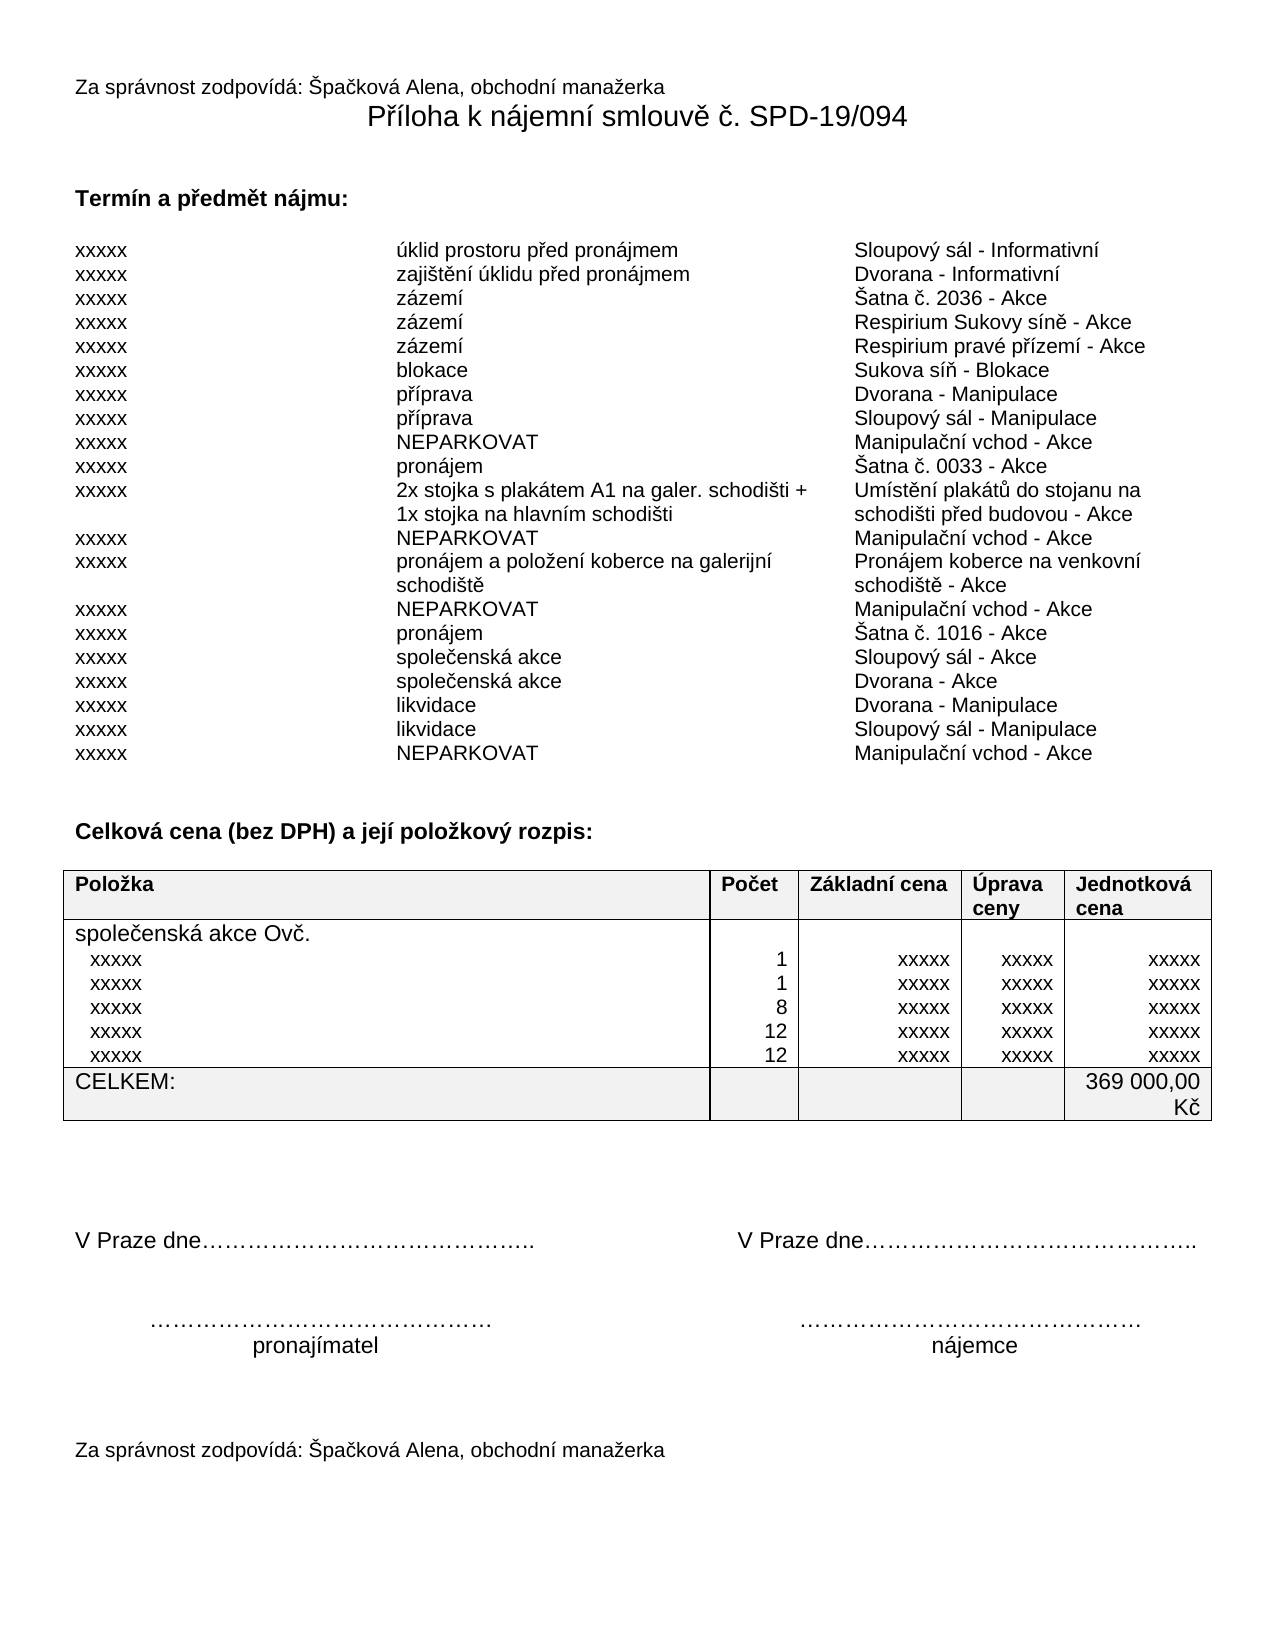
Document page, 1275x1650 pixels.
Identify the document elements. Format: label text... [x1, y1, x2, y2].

table_cell pronájem [385, 621, 843, 645]
text pronajímatel nájemce [75, 1332, 1200, 1358]
table_cell xxxxx [64, 430, 385, 453]
table_cell xxxxx [962, 995, 1064, 1019]
table_header Počet [711, 871, 798, 919]
table_cell xxxxx [64, 478, 385, 525]
table_cell xxxxx [64, 597, 385, 621]
table_header Úprava ceny [962, 871, 1064, 919]
table_cell xxxxx [64, 1043, 709, 1067]
table_cell xxxxx [64, 717, 385, 741]
table_header Základní cena [799, 871, 961, 919]
table_cell 369 000,00 Kč [1065, 1068, 1211, 1120]
table_cell [799, 1068, 961, 1120]
text Za správnost zodpovídá: Špačková Alena, obchodní manažerka [75, 1438, 1200, 1462]
table_cell xxxxx [64, 262, 385, 286]
table_cell xxxxx [64, 406, 385, 429]
table_cell xxxxx [64, 669, 385, 693]
table_cell xxxxx [64, 310, 385, 334]
table_cell [962, 1068, 1064, 1120]
table_cell Sloupový sál - Akce [843, 645, 1227, 669]
text V Praze dne…………………………………….. V Praze dne…………………………………….. [75, 1227, 1200, 1253]
table_header Sloupový sál - Informativní [843, 238, 1227, 262]
table_header úklid prostoru před pronájmem [385, 238, 843, 262]
table_cell Sukova síň - Blokace [843, 358, 1227, 382]
table_cell [962, 920, 1064, 947]
table_cell xxxxx [64, 549, 385, 597]
table_cell příprava [385, 406, 843, 429]
table_cell 8 [711, 995, 798, 1019]
table_cell xxxxx [1065, 995, 1211, 1019]
table_cell Dvorana - Informativní [843, 262, 1227, 286]
table_header xxxxx [64, 238, 385, 262]
text Příloha k nájemní smlouvě č. SPD-19/094 [75, 99, 1200, 132]
table_cell 2x stojka s plakátem A1 na galer. schodišti + 1x stojka na hlavním schodišti [385, 478, 843, 525]
table_cell xxxxx [799, 1043, 961, 1067]
text Celková cena (bez DPH) a její položkový rozpis: [75, 818, 1200, 844]
table_cell 1 [711, 947, 798, 971]
table_cell 12 [711, 1043, 798, 1067]
table_cell Pronájem koberce na venkovní schodiště - Akce [843, 549, 1227, 597]
table_cell pronájem a položení koberce na galerijní schodiště [385, 549, 843, 597]
table_cell xxxxx [64, 971, 709, 995]
table_cell xxxxx [962, 1019, 1064, 1043]
table_cell xxxxx [1065, 1019, 1211, 1043]
table_cell Manipulační vchod - Akce [843, 741, 1227, 765]
table_cell xxxxx [64, 995, 709, 1019]
table_cell xxxxx [64, 947, 709, 971]
table_cell xxxxx [1065, 947, 1211, 971]
table_cell společenská akce [385, 645, 843, 669]
table_cell xxxxx [799, 1019, 961, 1043]
table_cell xxxxx [799, 971, 961, 995]
table_cell Šatna č. 0033 - Akce [843, 454, 1227, 477]
table_cell xxxxx [1065, 971, 1211, 995]
table_cell [711, 920, 798, 947]
table_cell NEPARKOVAT [385, 430, 843, 453]
table_cell xxxxx [962, 1043, 1064, 1067]
table_cell xxxxx [64, 645, 385, 669]
table_cell xxxxx [64, 454, 385, 477]
table_cell likvidace [385, 717, 843, 741]
table_cell xxxxx [799, 995, 961, 1019]
table_cell Respirium pravé přízemí - Akce [843, 334, 1227, 358]
table_cell xxxxx [962, 947, 1064, 971]
table_cell 1 [711, 971, 798, 995]
table_cell pronájem [385, 454, 843, 477]
table_cell zázemí [385, 334, 843, 358]
table_cell xxxxx [64, 621, 385, 645]
table_cell xxxxx [64, 525, 385, 549]
table_cell Šatna č. 2036 - Akce [843, 286, 1227, 310]
table_cell příprava [385, 382, 843, 406]
table_cell Manipulační vchod - Akce [843, 597, 1227, 621]
table_cell 12 [711, 1019, 798, 1043]
table_cell xxxxx [1065, 1043, 1211, 1067]
table_cell Šatna č. 1016 - Akce [843, 621, 1227, 645]
table_cell společenská akce [385, 669, 843, 693]
table_cell Dvorana - Akce [843, 669, 1227, 693]
table_cell Umístění plakátů do stojanu na schodišti před budovou - Akce [843, 478, 1227, 525]
table_header Položka [64, 871, 709, 919]
table_cell Sloupový sál - Manipulace [843, 717, 1227, 741]
table_cell likvidace [385, 693, 843, 717]
table_cell [1065, 920, 1211, 947]
table_cell xxxxx [64, 741, 385, 765]
table_cell Manipulační vchod - Akce [843, 525, 1227, 549]
table_cell společenská akce Ovč. [64, 920, 709, 947]
table_cell Respirium Sukovy síně - Akce [843, 310, 1227, 334]
table_cell xxxxx [64, 334, 385, 358]
table_cell blokace [385, 358, 843, 382]
table_cell xxxxx [64, 286, 385, 310]
text Termín a předmět nájmu: [75, 185, 1200, 212]
table_cell xxxxx [64, 358, 385, 382]
table_cell xxxxx [799, 947, 961, 971]
table_cell NEPARKOVAT [385, 597, 843, 621]
text Za správnost zodpovídá: Špačková Alena, obchodní manažerka [75, 75, 1200, 99]
text ……………………………………… ……………………………………… [75, 1306, 1200, 1332]
table_cell zajištění úklidu před pronájmem [385, 262, 843, 286]
table_header Jednotková cena [1065, 871, 1211, 919]
table_cell Manipulační vchod - Akce [843, 430, 1227, 453]
table_cell NEPARKOVAT [385, 525, 843, 549]
table_cell xxxxx [64, 1019, 709, 1043]
table_cell Sloupový sál - Manipulace [843, 406, 1227, 429]
table_cell xxxxx [64, 693, 385, 717]
table_cell [799, 920, 961, 947]
table_cell xxxxx [64, 382, 385, 406]
table_cell zázemí [385, 310, 843, 334]
table_cell CELKEM: [64, 1068, 709, 1120]
table_cell zázemí [385, 286, 843, 310]
table_cell NEPARKOVAT [385, 741, 843, 765]
table_cell Dvorana - Manipulace [843, 382, 1227, 406]
table_cell xxxxx [962, 971, 1064, 995]
table_cell Dvorana - Manipulace [843, 693, 1227, 717]
table_cell [711, 1068, 798, 1120]
